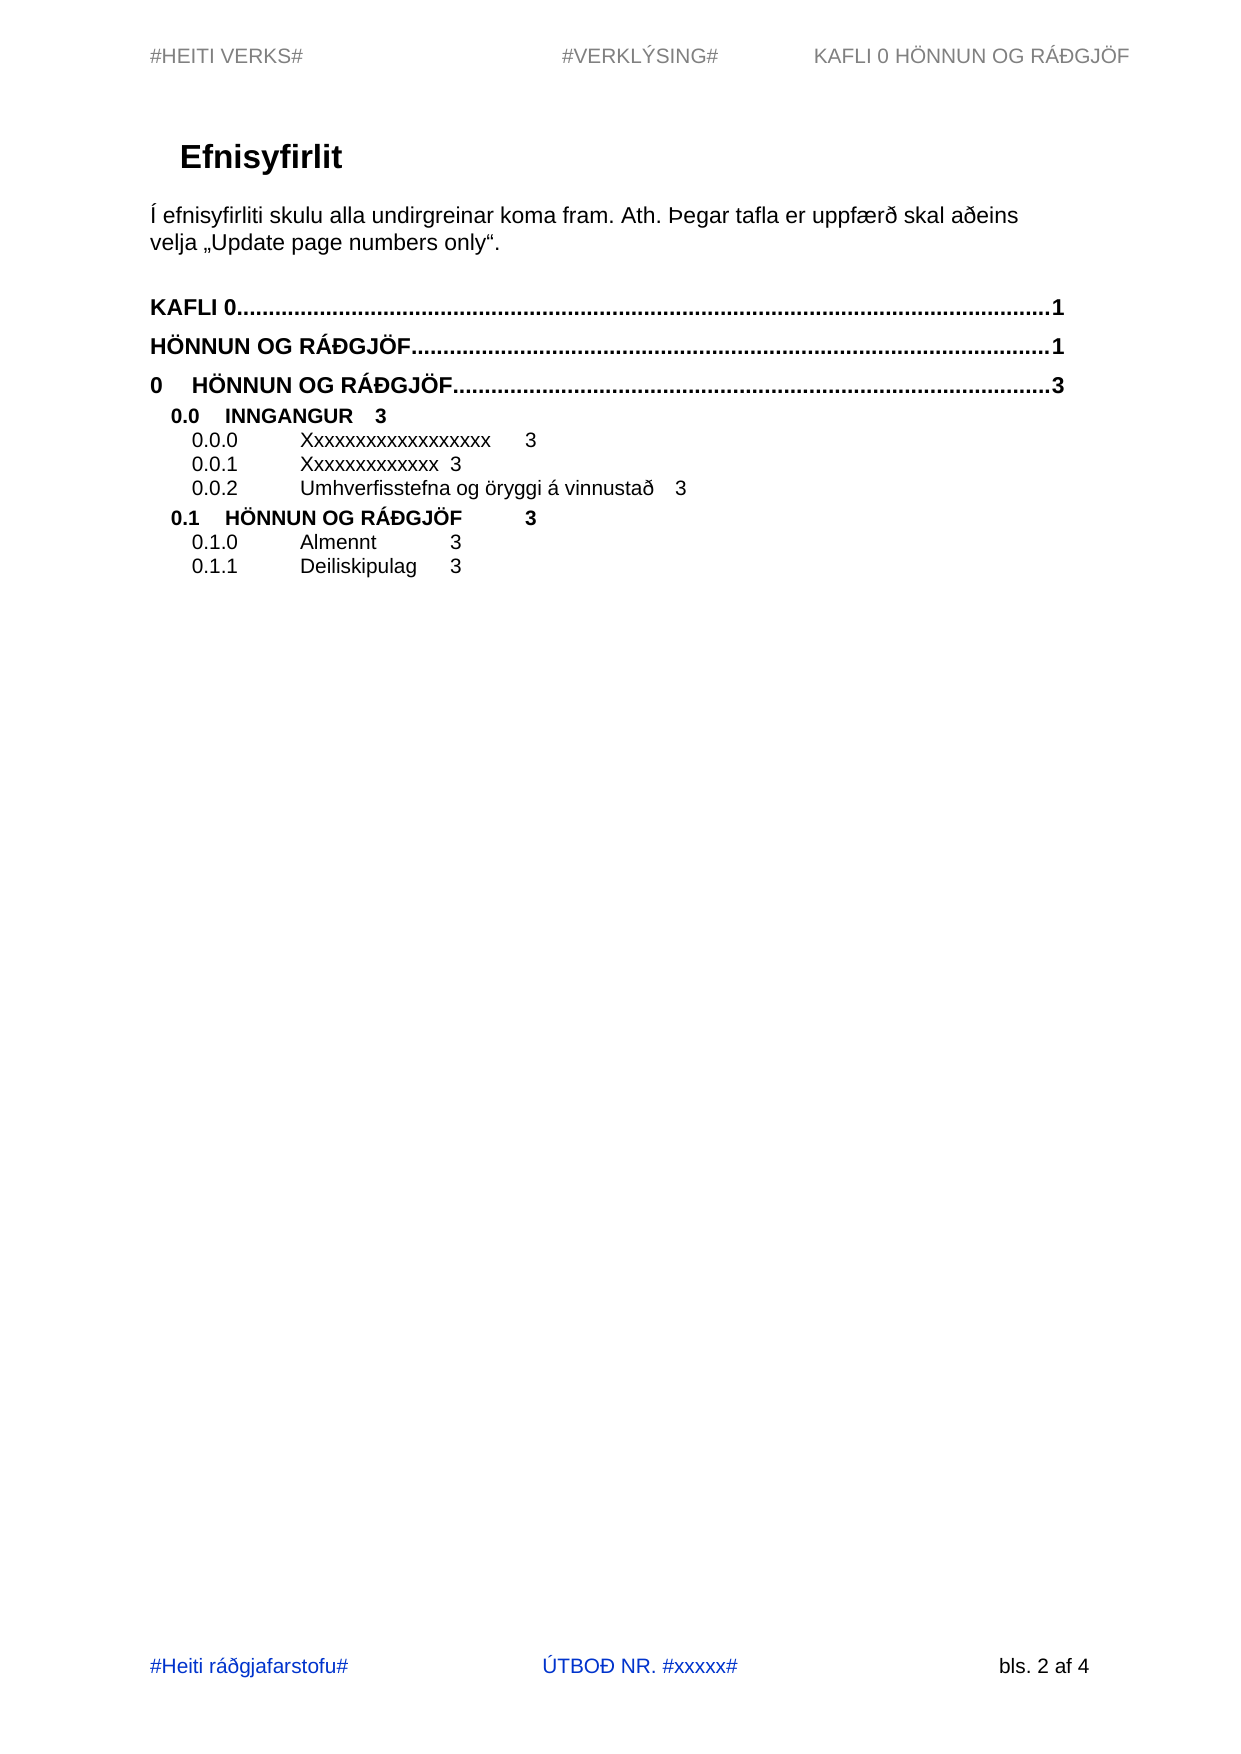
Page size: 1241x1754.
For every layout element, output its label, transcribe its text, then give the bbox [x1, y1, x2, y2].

text 0.0 INNGANGUR 3 [171, 404, 1069, 428]
text 0.1.0 Almennt 3 [192, 530, 1069, 554]
text Efnisyfirlit [179, 137, 1069, 176]
text 0.1.1 Deiliskipulag 3 [192, 554, 1069, 578]
text 0 HÖNNUN OG RÁÐGJÖF 3 [150, 372, 1069, 398]
text 0.0.2 Umhverfisstefna og öryggi á vinnustað 3 [192, 476, 1069, 500]
text 0.0.1 Xxxxxxxxxxxxx 3 [192, 452, 1069, 476]
text HÖNNUN OG RÁÐGJÖF 1 [150, 333, 1069, 359]
text 0.0.0 Xxxxxxxxxxxxxxxxxx 3 [192, 428, 1069, 452]
text Í efnisyfirliti skulu alla undirgreinar koma fram. Ath. Þegar tafla er uppfærð skal aðeins velja „Update page numbers only“. [150, 202, 1069, 255]
text 0.1 HÖNNUN OG RÁÐGJÖF 3 [171, 506, 1069, 530]
text KAFLI 0 1 [150, 294, 1069, 320]
